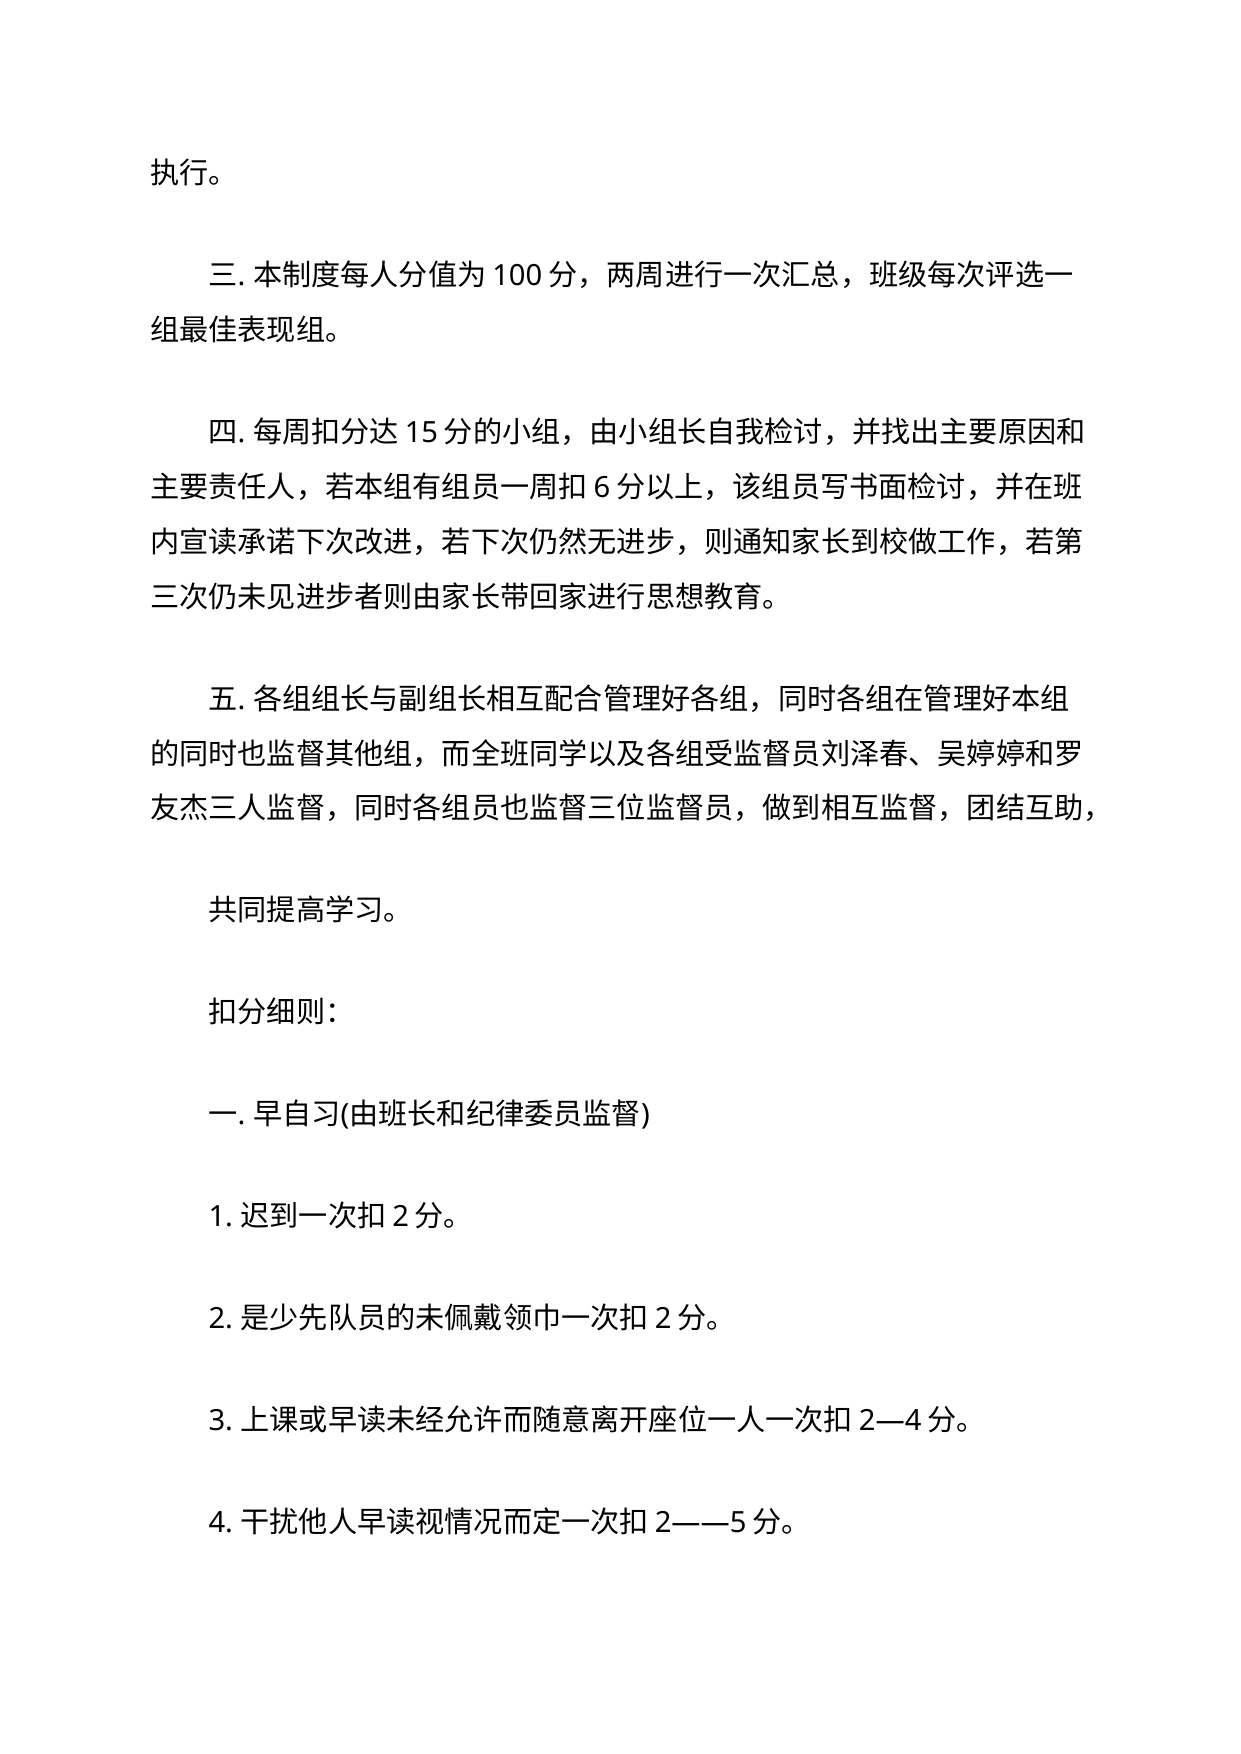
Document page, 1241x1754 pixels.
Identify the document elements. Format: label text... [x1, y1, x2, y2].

text 三. 本制度每人分值为100分，两周进行一次汇总，班级每次评选一组最佳表现组。 [150, 252, 1090, 349]
text 1. 迟到一次扣2分。 [150, 1192, 1090, 1235]
text 扣分细则： [150, 989, 1090, 1031]
text 2. 是少先队员的未佩戴领巾一次扣2分。 [150, 1294, 1090, 1337]
text 3. 上课或早读未经允许而随意离开座位一人一次扣2—4分。 [150, 1396, 1090, 1439]
text 4. 干扰他人早读视情况而定一次扣2——5分。 [150, 1498, 1090, 1541]
text 四. 每周扣分达15分的小组，由小组长自我检讨，并找出主要原因和主要责任人，若本组有组员一周扣6分以上，该组员写书面检讨，并在班内宣读承诺下次改进，若下次仍然无进步，则通知家长到校做工作，若第三次仍未见进步者则由家长带回家进行思想教育。 [150, 408, 1090, 616]
text 共同提高学习。 [150, 887, 1090, 929]
text 一. 早自习(由班长和纪律委员监督) [150, 1090, 1090, 1133]
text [150, 150, 1090, 192]
text 五. 各组组长与副组长相互配合管理好各组，同时各组在管理好本组的同时也监督其他组，而全班同学以及各组受监督员刘泽春、吴婷婷和罗友杰三人监督，同时各组员也监督三位监督员，做到相互监督，团结互助， [150, 675, 1090, 827]
